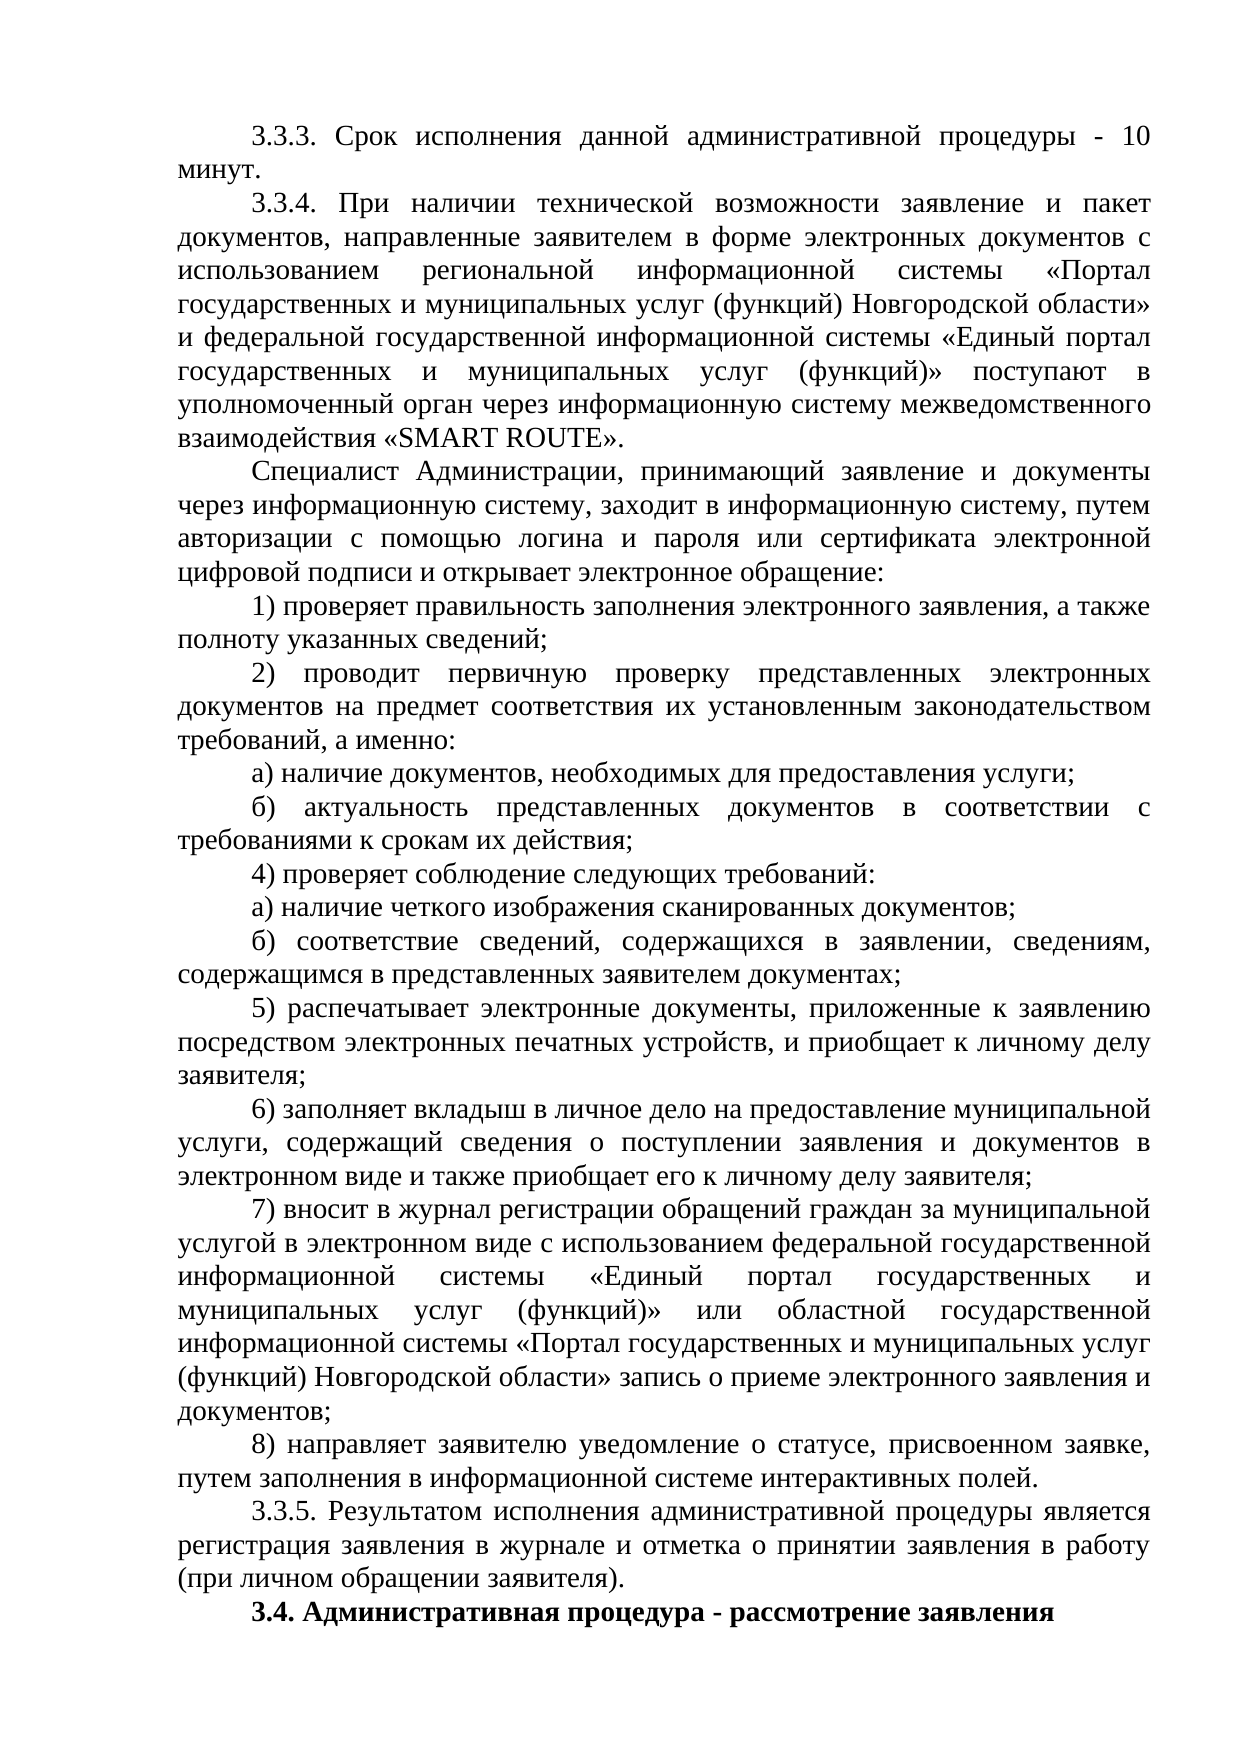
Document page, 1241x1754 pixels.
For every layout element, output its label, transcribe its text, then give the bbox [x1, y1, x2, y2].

text 1) проверяет правильность заполнения электронного заявления, а также полноту указанных сведений; [177, 588, 1152, 655]
text а) наличие документов, необходимых для предоставления услуги; [177, 755, 1152, 789]
text Специалист Администрации, принимающий заявление и документы через информационную систему, заходит в информационную систему, путем авторизации с помощью логина и пароля или сертификата электронной цифровой подписи и открывает электронное обращение: [177, 453, 1152, 588]
text 5) распечатывает электронные документы, приложенные к заявлению посредством электронных печатных устройств, и приобщает к личному делу заявителя; [177, 990, 1152, 1091]
text 6) заполняет вкладыш в личное дело на предоставление муниципальной услуги, содержащий сведения о поступлении заявления и документов в электронном виде и также приобщает его к личному делу заявителя; [177, 1091, 1152, 1191]
text 3.3.5. Результатом исполнения административной процедуры является регистрация заявления в журнале и отметка о принятии заявления в работу (при личном обращении заявителя). [177, 1493, 1152, 1594]
text 2) проводит первичную проверку представленных электронных документов на предмет соответствия их установленным законодательством требований, а именно: [177, 655, 1152, 755]
text 3.3.4. При наличии технической возможности заявление и пакет документов, направленные заявителем в форме электронных документов с использованием региональной информационной системы «Портал государственных и муниципальных услуг (функций) Новгородской области» и федеральной государственной информационной системы «Единый портал государственных и муниципальных услуг (функций)» поступают в уполномоченный орган через информационную систему межведомственного взаимодействия «SMART ROUTE». [177, 185, 1152, 453]
text б) актуальность представленных документов в соответствии с требованиями к срокам их действия; [177, 789, 1152, 856]
text 3.3.3. Срок исполнения данной административной процедуры - 10 минут. [177, 118, 1152, 185]
text 8) направляет заявителю уведомление о статусе, присвоенном заявке, путем заполнения в информационной системе интерактивных полей. [177, 1426, 1152, 1493]
text б) соответствие сведений, содержащихся в заявлении, сведениям, содержащимся в представленных заявителем документах; [177, 923, 1152, 990]
text 7) вносит в журнал регистрации обращений граждан за муниципальной услугой в электронном виде с использованием федеральной государственной информационной системы «Единый портал государственных и муниципальных услуг (функций)» или областной государственной информационной системы «Портал государственных и муниципальных услуг (функций) Новгородской области» запись о приеме электронного заявления и документов; [177, 1191, 1152, 1426]
text а) наличие четкого изображения сканированных документов; [177, 889, 1152, 923]
text 3.4. Административная процедура - рассмотрение заявления [177, 1594, 1152, 1627]
text 4) проверяет соблюдение следующих требований: [177, 856, 1152, 889]
